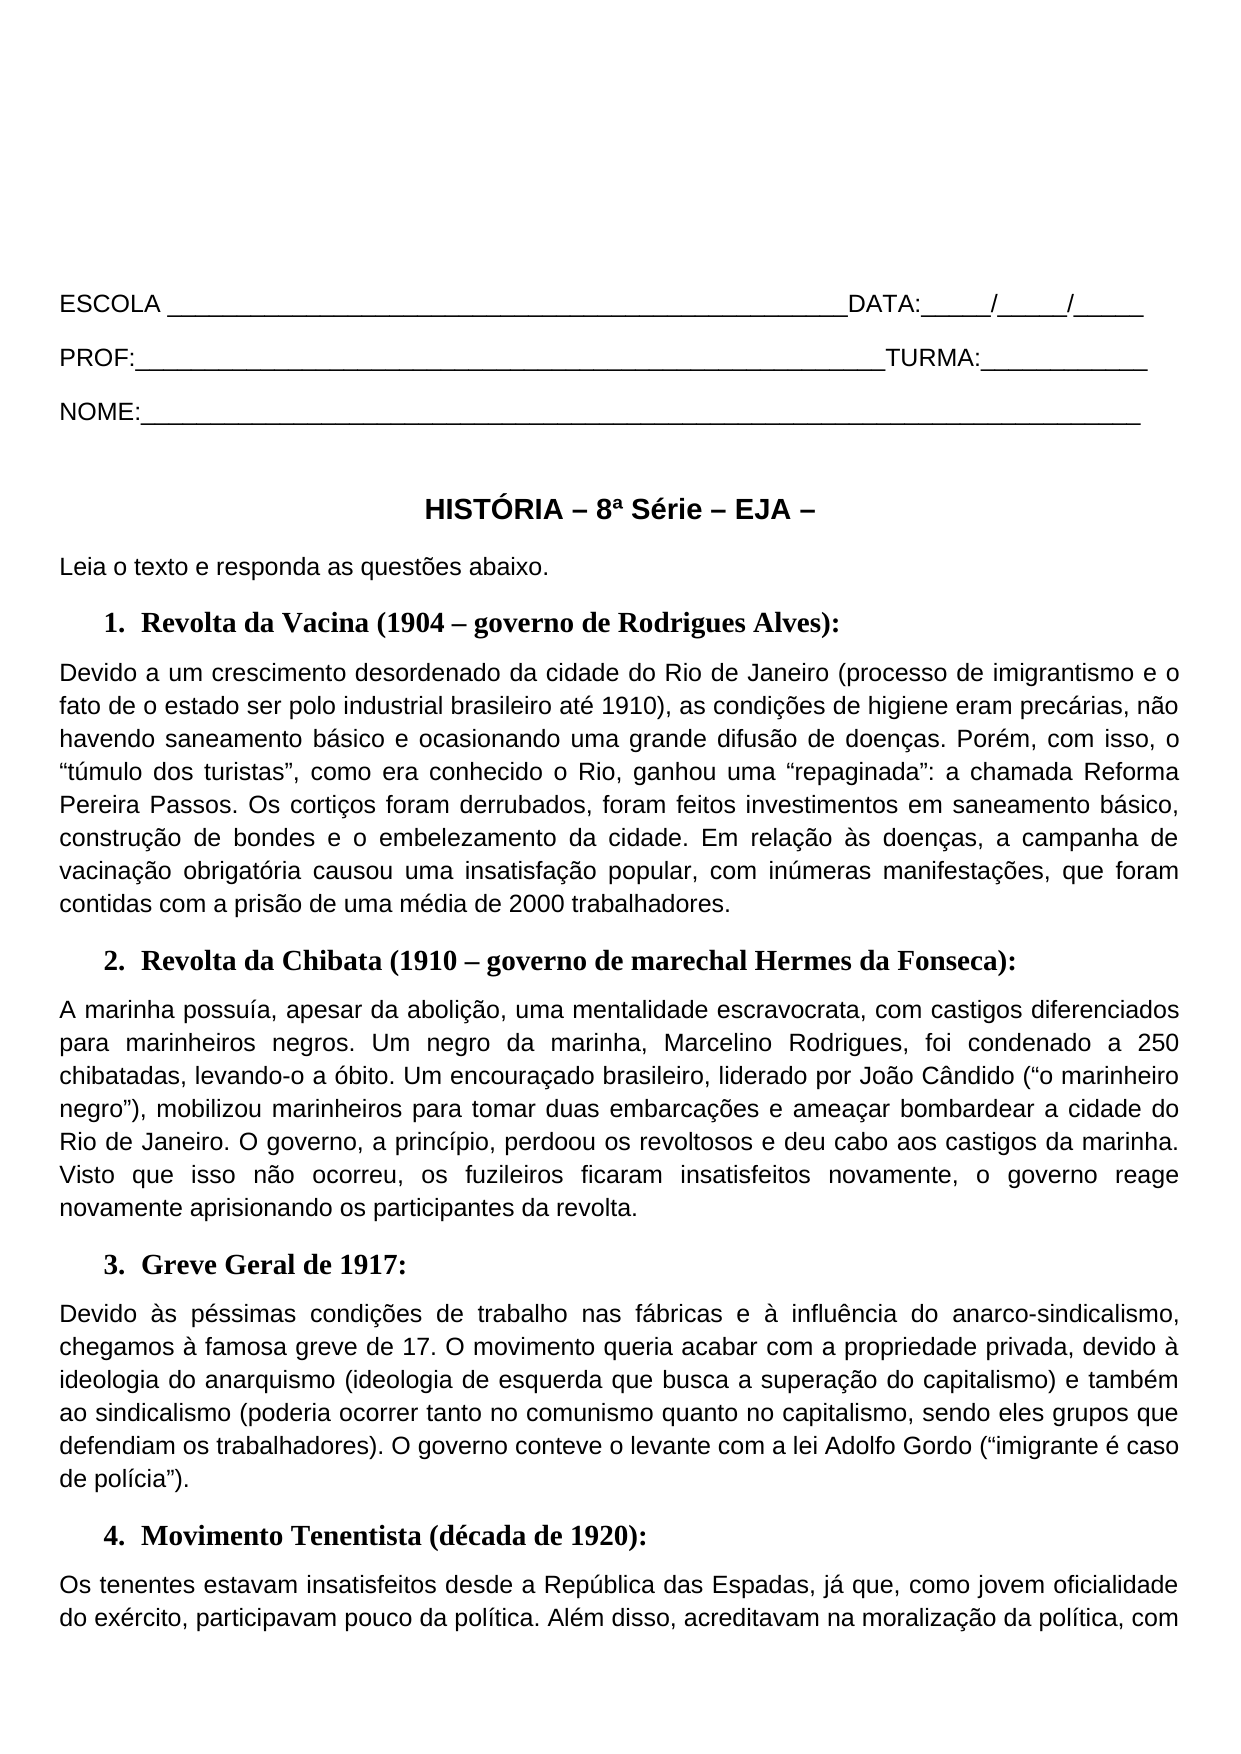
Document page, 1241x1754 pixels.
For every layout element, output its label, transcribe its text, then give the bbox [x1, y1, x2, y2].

text HISTÓRIA – 8ª Série – EJA – [59, 492, 1181, 526]
text Devido às péssimas condições de trabalho nas fábricas e à influência do anarco-sindicalismo, chegamos à famosa greve de 17. O movimento queria acabar com a propriedade privada, devido à ideologia do anarquismo (ideologia de esquerda que busca a superação do capitalismo) e também ao sindicalismo (poderia ocorrer tanto no comunismo quanto no capitalismo, sendo eles grupos que defendiam os trabalhadores). O governo conteve o levante com a lei Adolfo Gordo (“imigrante é caso de polícia”). [59, 1299, 1181, 1493]
text ESCOLA _________________________________________________DATA:_____/_____/_____ [59, 289, 1181, 318]
text A marinha possuía, apesar da abolição, uma mentalidade escravocrata, com castigos diferenciados para marinheiros negros. Um negro da marinha, Marcelino Rodrigues, foi condenado a 250 chibatadas, levando-o a óbito. Um encouraçado brasileiro, liderado por João Cândido (“o marinheiro negro”), mobilizou marinheiros para tomar duas embarcações e ameaçar bombardear a cidade do Rio de Janeiro. O governo, a princípio, perdoou os revoltosos e deu cabo aos castigos da marinha. Visto que isso não ocorreu, os fuzileiros ficaram insatisfeitos novamente, o governo reage novamente aprisionando os participantes da revolta. [59, 995, 1181, 1222]
list Revolta da Chibata (1910 – governo de marechal Hermes da Fonseca): [103, 943, 1181, 976]
list Movimento Tenentista (década de 1920): [103, 1518, 1181, 1552]
text NOME:________________________________________________________________________ [59, 397, 1181, 426]
text Leia o texto e responda as questões abaixo. [59, 552, 1181, 580]
text PROF:______________________________________________________TURMA:____________ [59, 343, 1181, 372]
list Revolta da Vacina (1904 – governo de Rodrigues Alves): [103, 606, 1181, 639]
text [59, 1570, 1181, 1632]
text Devido a um crescimento desordenado da cidade do Rio de Janeiro (processo de imigrantismo e o fato de o estado ser polo industrial brasileiro até 1910), as condições de higiene eram precárias, não havendo saneamento básico e ocasionando uma grande difusão de doenças. Porém, com isso, o “túmulo dos turistas”, como era conhecido o Rio, ganhou uma “repaginada”: a chamada Reforma Pereira Passos. Os cortiços foram derrubados, foram feitos investimentos em saneamento básico, construção de bondes e o embelezamento da cidade. Em relação às doenças, a campanha de vacinação obrigatória causou uma insatisfação popular, com inúmeras manifestações, que foram contidas com a prisão de uma média de 2000 trabalhadores. [59, 658, 1181, 918]
list Greve Geral de 1917: [103, 1247, 1181, 1280]
